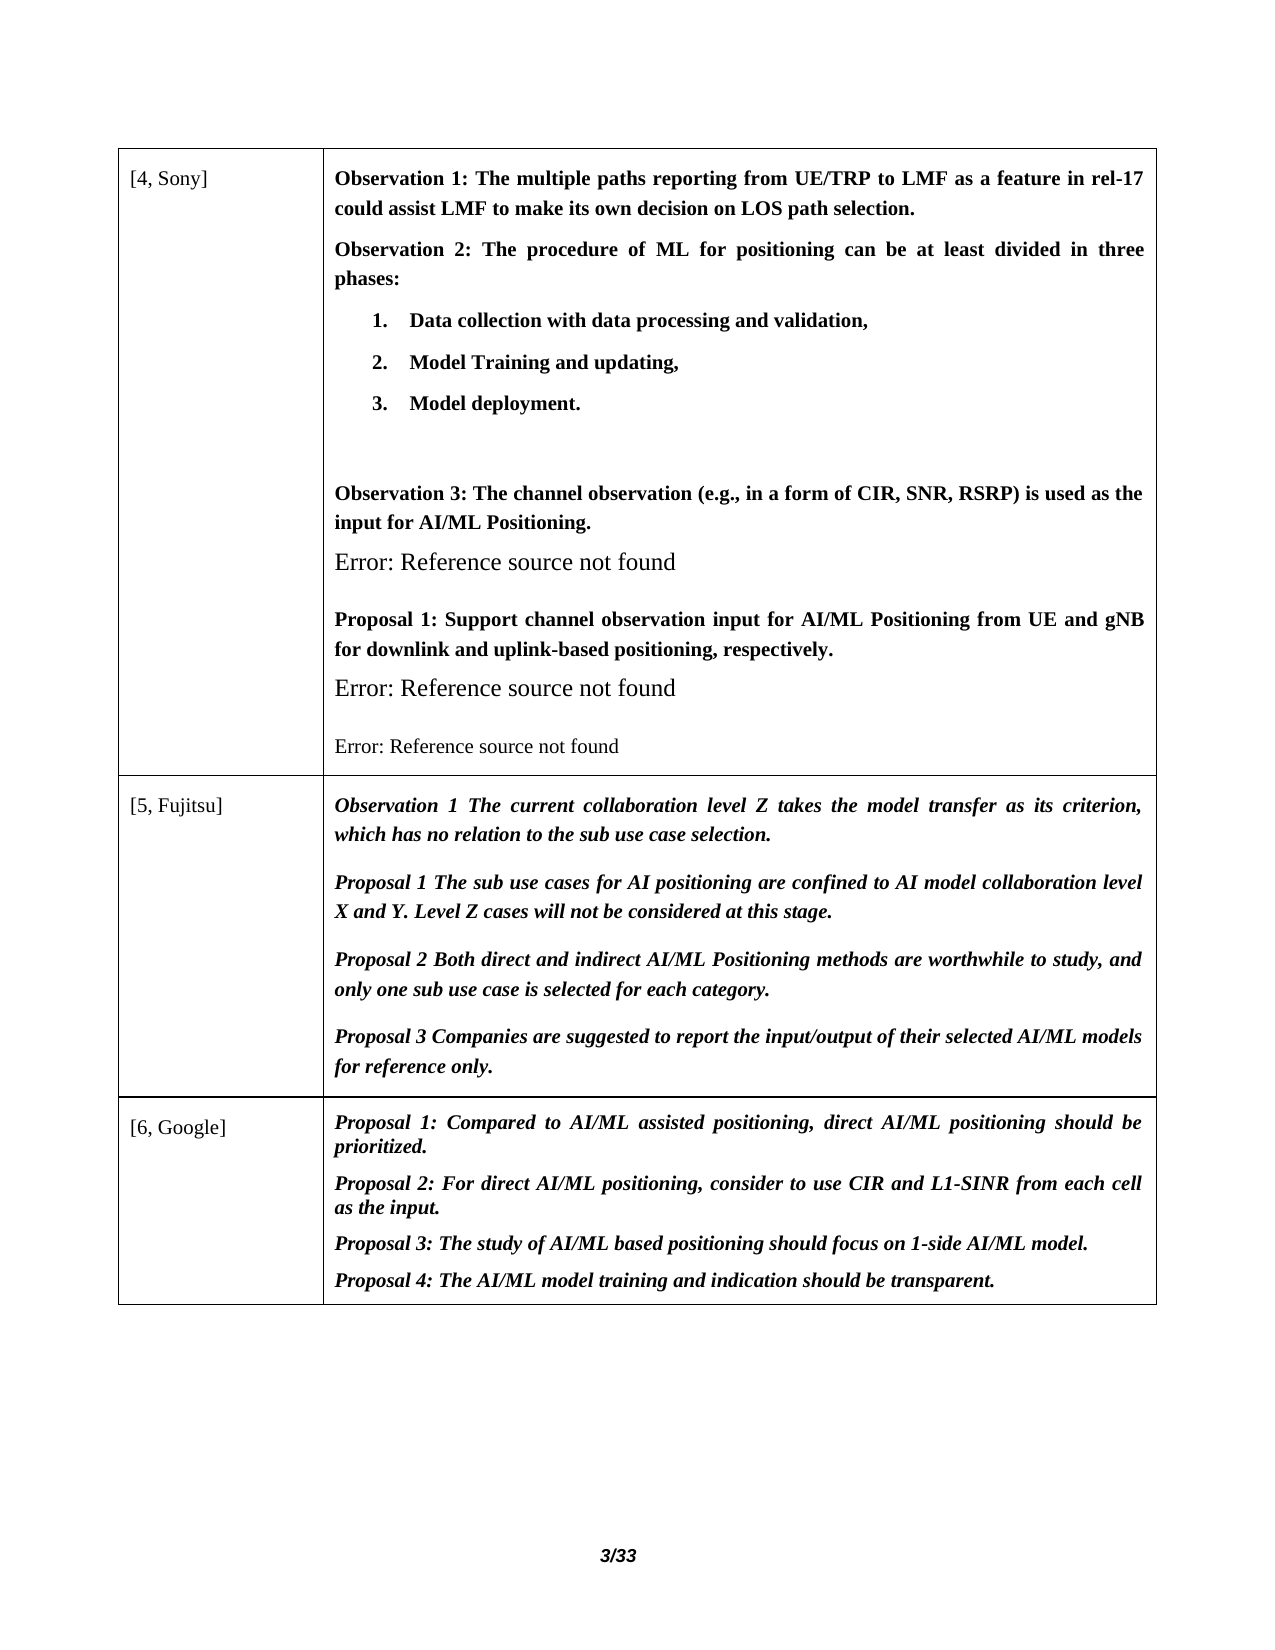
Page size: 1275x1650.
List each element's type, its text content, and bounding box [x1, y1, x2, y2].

table_cell Observation 1 The current collaboration level Z takes the model transfer as its criterion, which has no relation to the sub use case selection. Proposal 1 The sub use cases for AI positioning are confined to AI model collaboration level X and Y. Level Z cases will not be considered at this stage. Proposal 2 Both direct and indirect AI/ML Positioning methods are worthwhile to study, and only one sub use case is selected for each category. Proposal 3 Companies are suggested to report the input/output of their selected AI/ML models for reference only. [324, 776, 1156, 1096]
table_cell Proposal 1: Compared to AI/ML assisted positioning, direct AI/ML positioning should be prioritized. Proposal 2: For direct AI/ML positioning, consider to use CIR and L1-SINR from each cell as the input. Proposal 3: The study of AI/ML based positioning should focus on 1-side AI/ML model. Proposal 4: The AI/ML model training and indication should be transparent. [324, 1098, 1156, 1304]
table_cell [5, Fujitsu] [119, 776, 323, 1096]
table_cell [4, Sony] [119, 149, 323, 774]
table_cell Observation 1: The multiple paths reporting from UE/TRP to LMF as a feature in rel-17 could assist LMF to make its own decision on LOS path selection. Observation 2: The procedure of ML for positioning can be at least divided in three phases: Data collection with data processing and validation, Model Training and updating, Model deployment. Observation 3: The channel observation (e.g., in a form of CIR, SNR, RSRP) is used as the input for AI/ML Positioning. Proposal 1: Consider supporting LMF to create and train AI/ML model for NLOS mitigation. Proposal 2: Support channel observation input for AI/ML Positioning from UE and gNB for downlink and uplink-based positioning, respectively. Proposal 3: Support the usage of PRU for AI/ML Positioning. Proposal 4: Study the inference model (e.g., contents, structure, size) to be provided from LMF to UE/gNB [324, 149, 1156, 774]
table_cell [6, Google] [119, 1098, 323, 1304]
